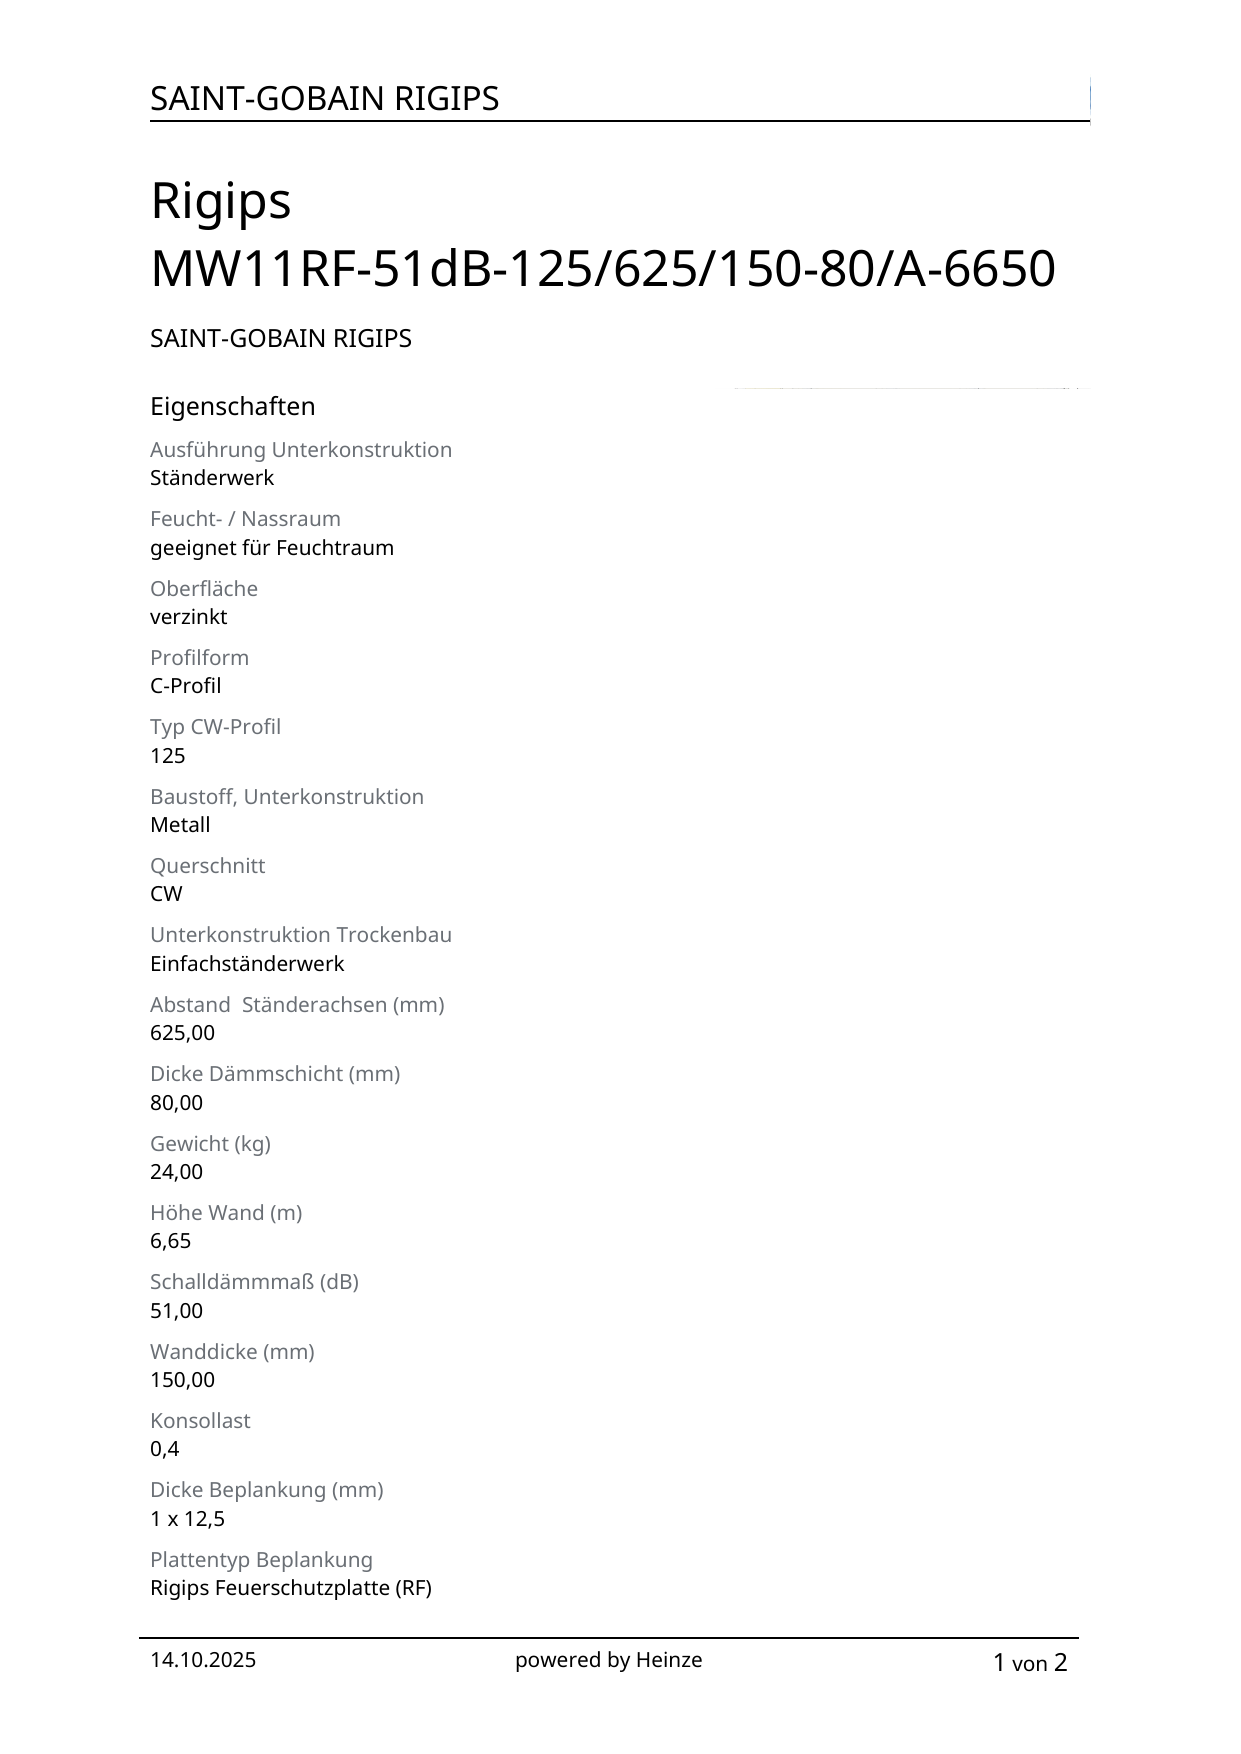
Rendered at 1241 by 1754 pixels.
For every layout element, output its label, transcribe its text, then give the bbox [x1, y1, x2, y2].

text Dicke Beplankung (mm) [150, 1476, 1090, 1504]
text Profilform [150, 643, 1090, 671]
text Plattentyp Beplankung [150, 1545, 1090, 1573]
text Unterkonstruktion Trockenbau [150, 921, 1090, 949]
text Oberfläche [150, 574, 1090, 602]
text Metall [150, 810, 1090, 839]
text Baustoff, Unterkonstruktion [150, 782, 1090, 810]
text 150,00 [150, 1365, 1090, 1394]
text Gewicht (kg) [150, 1129, 1090, 1157]
text C-Profil [150, 671, 1090, 700]
text 1 x 12,5 [150, 1504, 1090, 1532]
text Rigips MW11RF-51dB-125/625/150-80/A-6650 [150, 165, 1090, 301]
text Höhe Wand (m) [150, 1198, 1090, 1226]
text Konsollast [150, 1406, 1090, 1434]
text 625,00 [150, 1018, 1090, 1047]
text 125 [150, 741, 1090, 769]
text 6,65 [150, 1226, 1090, 1255]
text Schalldämmmaß (dB) [150, 1267, 1090, 1296]
text Typ CW-Profil [150, 712, 1090, 741]
text 51,00 [150, 1296, 1090, 1324]
text Wanddicke (mm) [150, 1337, 1090, 1365]
text Ständerwerk [150, 463, 1090, 492]
text CW [150, 879, 1090, 908]
text geeignet für Feuchtraum [150, 533, 1090, 561]
text Rigips Feuerschutzplatte (RF) [150, 1573, 1090, 1602]
text Ausführung Unterkonstruktion [150, 435, 1090, 463]
text verzinkt [150, 602, 1090, 631]
text Feucht- / Nassraum [150, 504, 1090, 533]
text Dicke Dämmschicht (mm) [150, 1059, 1090, 1088]
text SAINT-GOBAIN RIGIPS [150, 320, 1090, 354]
text Eigenschaften [150, 388, 1090, 422]
text 0,4 [150, 1434, 1090, 1463]
text Querschnitt [150, 851, 1090, 879]
text 24,00 [150, 1157, 1090, 1186]
text Abstand Ständerachsen (mm) [150, 990, 1090, 1018]
text Einfachständerwerk [150, 949, 1090, 977]
text 80,00 [150, 1088, 1090, 1116]
